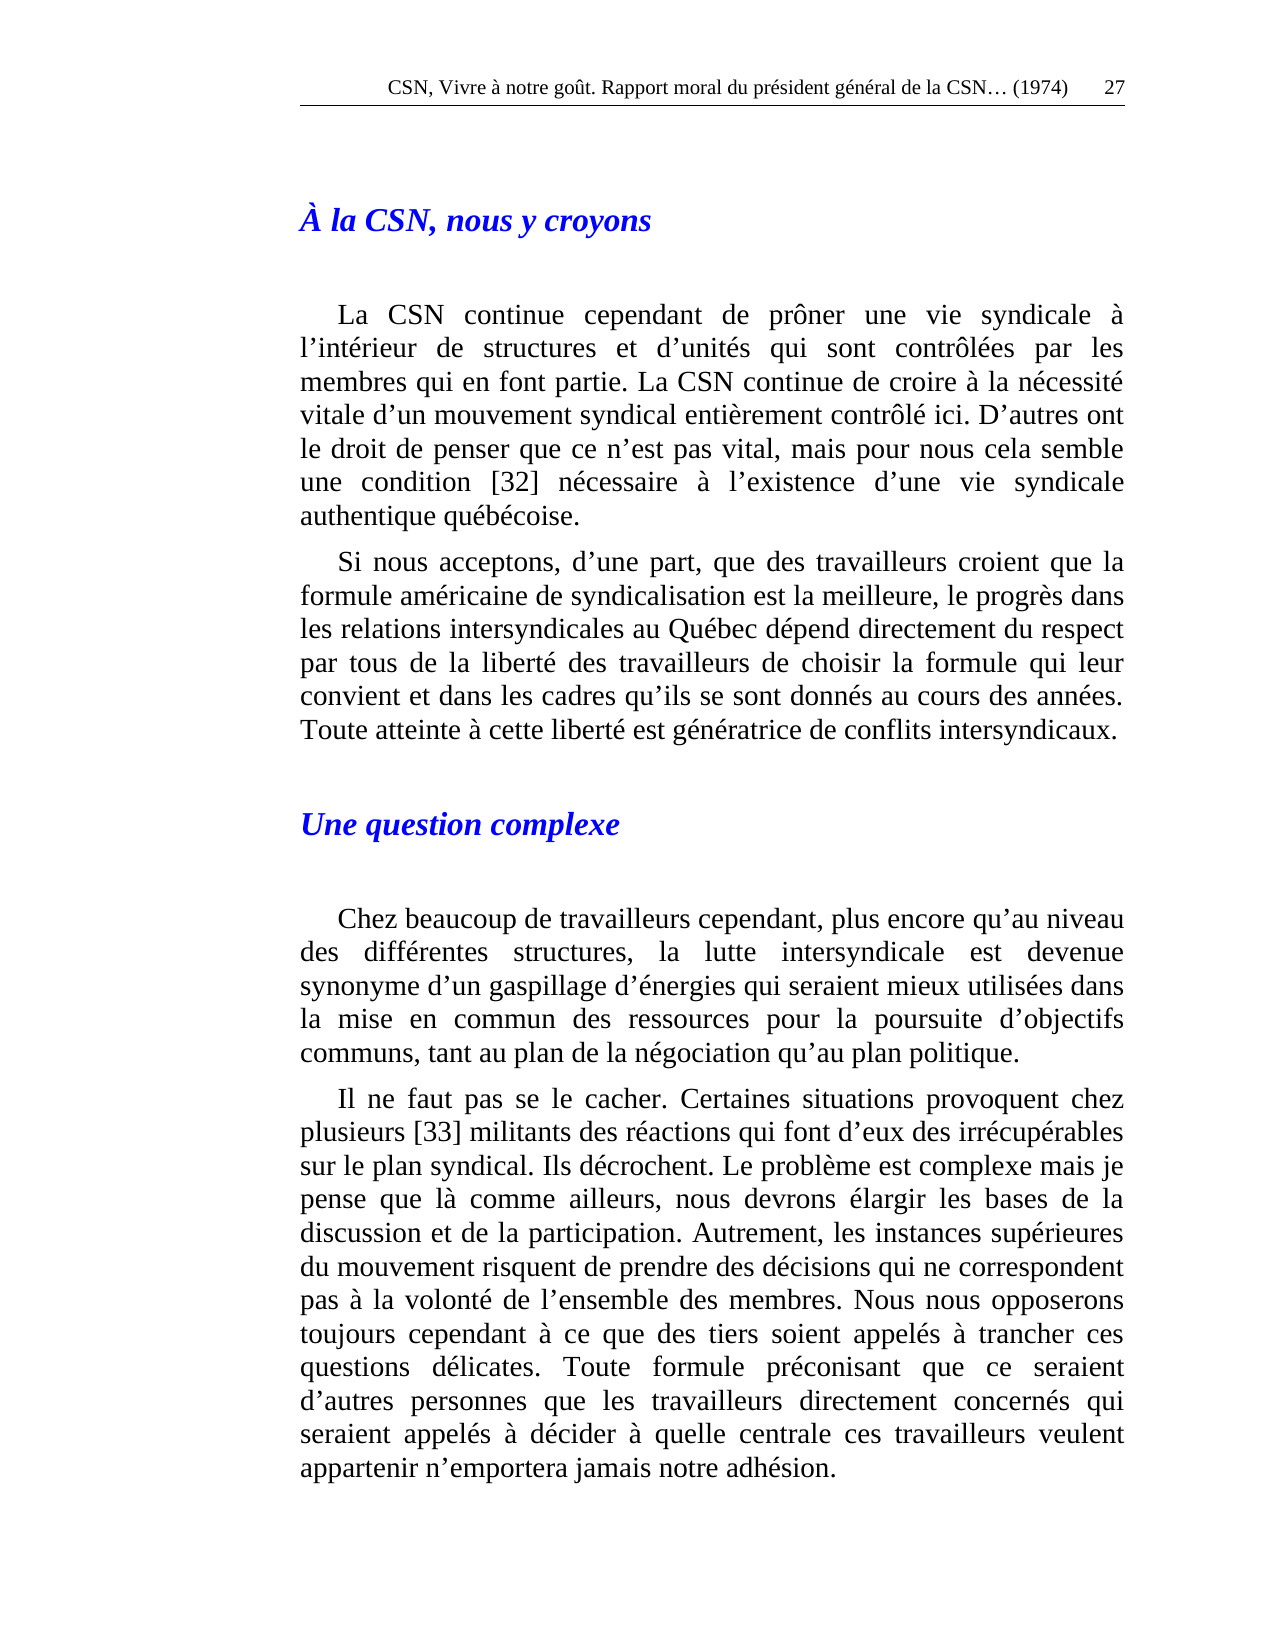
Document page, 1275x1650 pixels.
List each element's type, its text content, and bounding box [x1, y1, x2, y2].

text Il ne faut pas se le cacher. Certaines situations provoquent chez plusieurs [33] militants des réactions qui font d’eux des irrécupérables sur le plan syndical. Ils décrochent. Le problème est complexe mais je pense que là comme ailleurs, nous devrons élargir les bases de la discussion et de la participation. Autrement, les instances supérieures du mouvement risquent de prendre des décisions qui ne correspondent pas à la volonté de l’ensemble des membres. Nous nous opposerons toujours cependant à ce que des tiers soient appelés à trancher ces questions délicates. Toute formule préconisant que ce seraient d’autres personnes que les travailleurs directement concernés qui seraient appelés à décider à quelle centrale ces travailleurs veulent appartenir n’emportera jamais notre adhésion. [300, 1081, 1125, 1483]
text Une question complexe [300, 804, 1125, 842]
text Chez beaucoup de travailleurs cependant, plus encore qu’au niveau des différentes structures, la lutte intersyndicale est devenue synonyme d’un gaspillage d’énergies qui seraient mieux utilisées dans la mise en commun des ressources pour la poursuite d’objectifs communs, tant au plan de la négociation qu’au plan politique. [300, 901, 1125, 1068]
text Si nous acceptons, d’une part, que des travailleurs croient que la formule américaine de syndicalisation est la meilleure, le progrès dans les relations intersyndicales au Québec dépend directement du respect par tous de la liberté des travailleurs de choisir la formule qui leur convient et dans les cadres qu’ils se sont donnés au cours des années. Toute atteinte à cette liberté est génératrice de conflits intersyndicaux. [300, 544, 1125, 745]
text À la CSN, nous y croyons [300, 200, 1125, 238]
text La CSN continue cependant de prôner une vie syndicale à l’intérieur de structures et d’unités qui sont contrôlées par les membres qui en font partie. La CSN continue de croire à la nécessité vitale d’un mouvement syndical entièrement contrôlé ici. D’autres ont le droit de penser que ce n’est pas vital, mais pour nous cela semble une condition [32] nécessaire à l’existence d’une vie syndicale authentique québécoise. [300, 297, 1125, 532]
